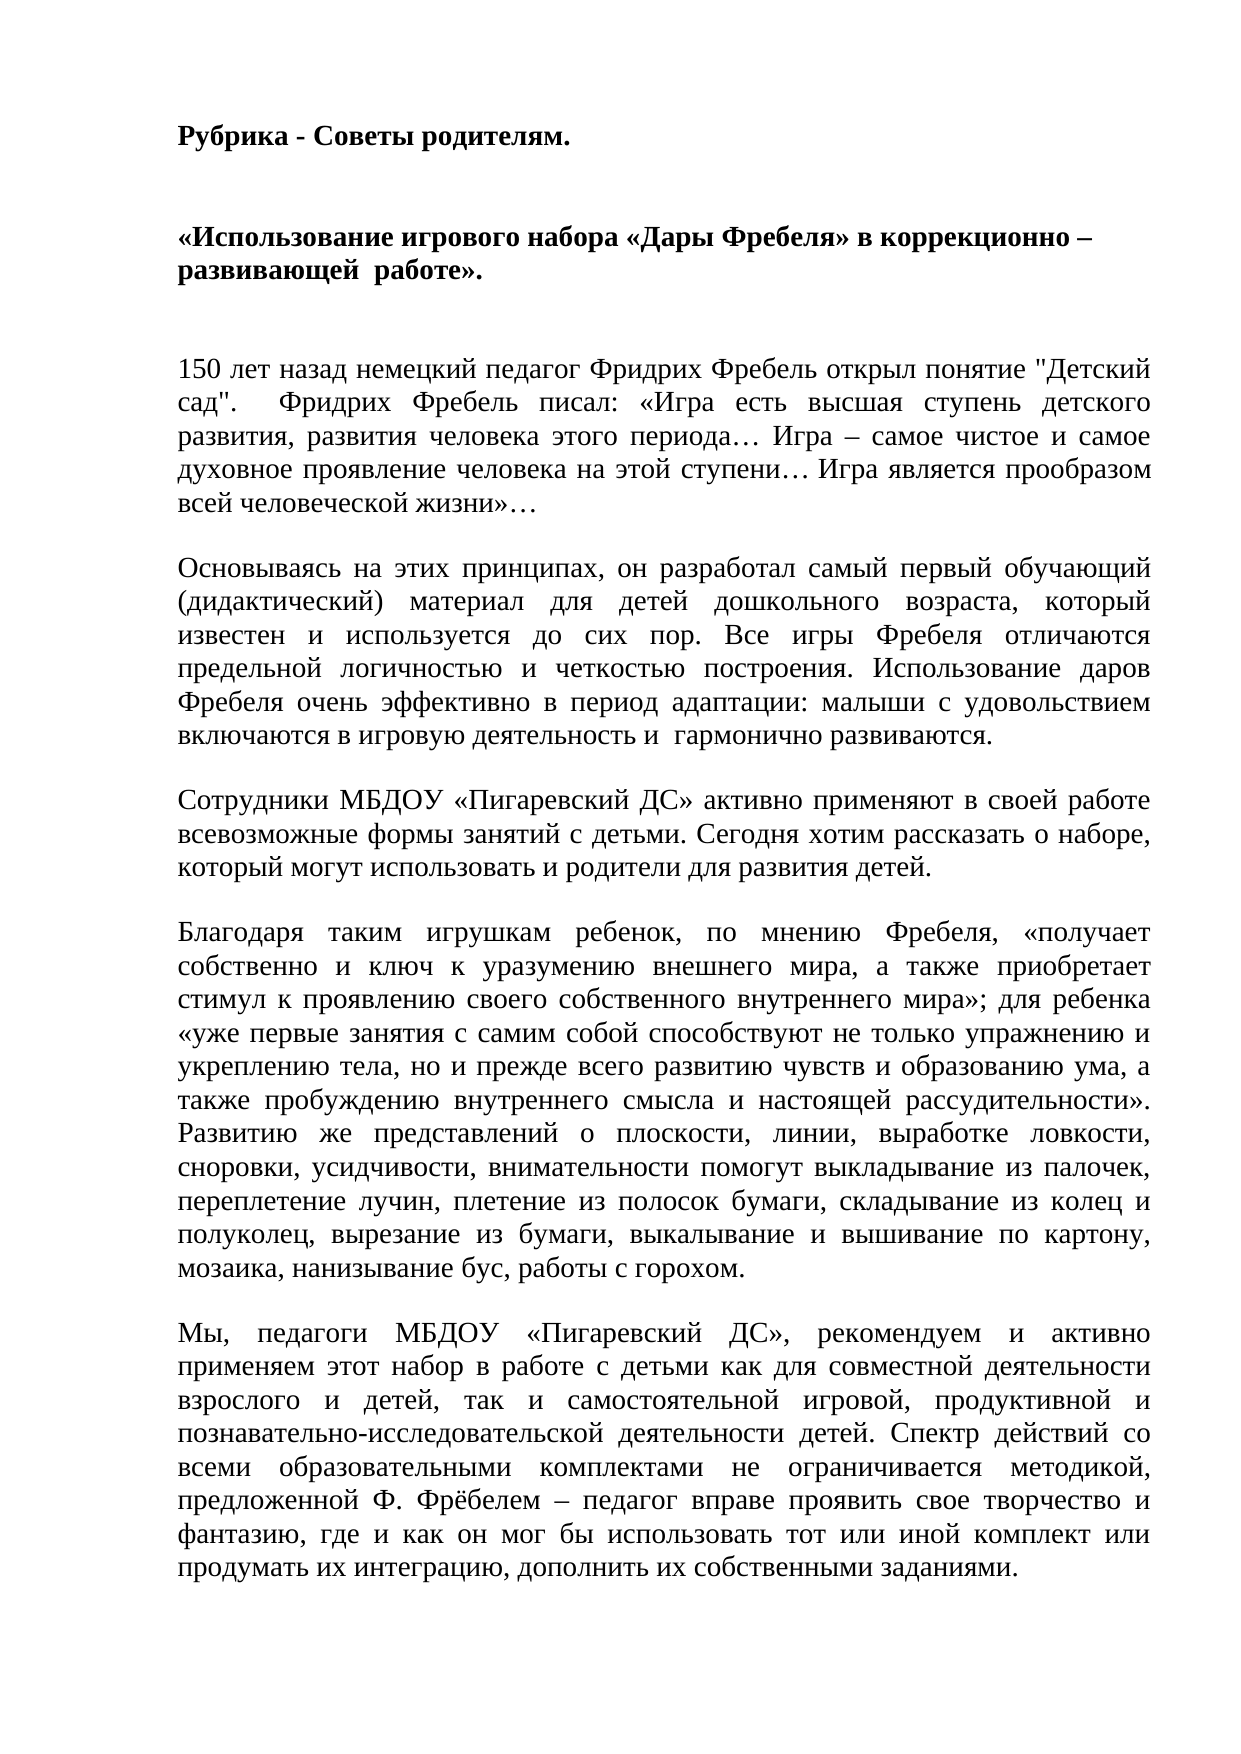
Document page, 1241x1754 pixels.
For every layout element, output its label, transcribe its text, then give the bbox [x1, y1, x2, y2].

text Сотрудники МБДОУ «Пигаревский ДС» активно применяют в своей работе всевозможные формы занятий с детьми. Сегодня хотим рассказать о наборе, который могут использовать и родители для развития детей. [177, 782, 1152, 883]
text Мы, педагоги МБДОУ «Пигаревский ДС», рекомендуем и активно применяем этот набор в работе с детьми как для совместной деятельности взрослого и детей, так и самостоятельной игровой, продуктивной и познавательно-исследовательской деятельности детей. Спектр действий со всеми образовательными комплектами не ограничивается методикой, предложенной Ф. Фрёбелем – педагог вправе проявить свое творчество и фантазию, где и как он мог бы использовать тот или иной комплект или продумать их интеграцию, дополнить их собственными заданиями. [177, 1315, 1152, 1583]
text «Использование игрового набора «Дары Фребеля» в коррекционно – развивающей работе». [177, 219, 1152, 286]
text Рубрика - Советы родителям. [177, 118, 1152, 152]
text 150 лет назад немецкий педагог Фридрих Фребель открыл понятие "Детский сад". Фридрих Фребель писал: «Игра есть высшая ступень детского развития, развития человека этого периода… Игра – самое чистое и самое духовное проявление человека на этой ступени… Игра является прообразом всей человеческой жизни»… [177, 351, 1152, 518]
text Благодаря таким игрушкам ребенок, по мнению Фребеля, «получает собственно и ключ к уразумению внешнего мира, а также приобретает стимул к проявлению своего собственного внутреннего мира»; для ребенка «уже первые занятия с самим собой способствуют не только упражнению и укреплению тела, но и прежде всего развитию чувств и образованию ума, а также пробуждению внутреннего смысла и настоящей рассудительности». Развитию же представлений о плоскости, линии, выработке ловкости, сноровки, усидчивости, внимательности помогут выкладывание из палочек, переплетение лучин, плетение из полосок бумаги, складывание из колец и полуколец, вырезание из бумаги, выкалывание и вышивание по картону, мозаика, нанизывание бус, работы с горохом. [177, 914, 1152, 1283]
text Основываясь на этих принципах, он разработал самый первый обучающий (дидактический) материал для детей дошкольного возраста, который известен и используется до сих пор. Все игры Фребеля отличаются предельной логичностью и четкостью построения. Использование даров Фребеля очень эффективно в период адаптации: малыши с удовольствием включаются в игровую деятельность и гармонично развиваются. [177, 550, 1152, 751]
